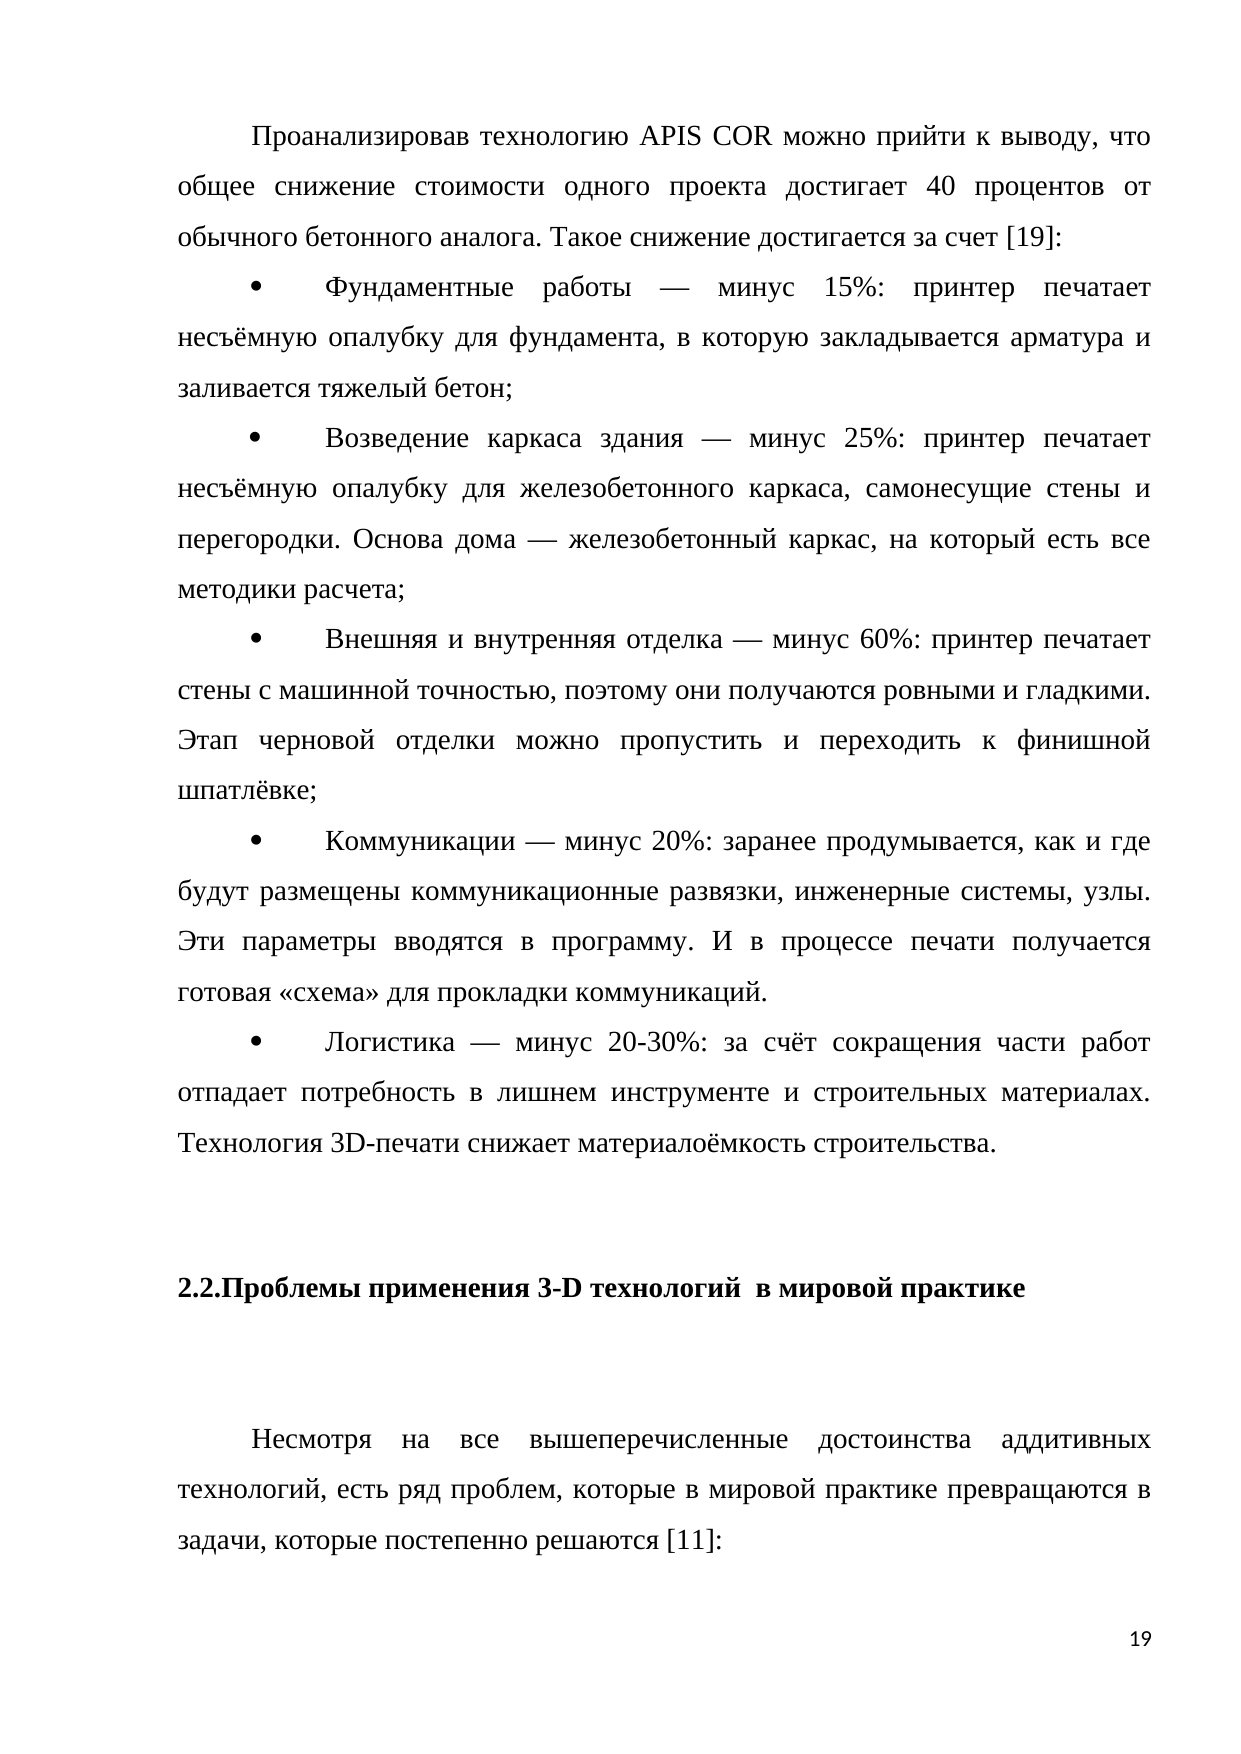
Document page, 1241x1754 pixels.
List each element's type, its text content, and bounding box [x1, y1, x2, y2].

list Коммуникации — минус 20%: заранее продумывается, как и где будут размещены коммуникационные развязки, инженерные системы, узлы. Эти параметры вводятся в программу. И в процессе печати получается готовая «схема» для прокладки коммуникаций. [177, 823, 1152, 1007]
text 2.2.Проблемы применения 3-D технологий в мировой практике [177, 1270, 1152, 1304]
list Логистика — минус 20-30%: за счёт сокращения части работ отпадает потребность в лишнем инструменте и строительных материалах. Технология 3D-печати снижает материалоёмкость строительства. [177, 1024, 1152, 1158]
text Проанализировав технологию APIS COR можно прийти к выводу, что общее снижение стоимости одного проекта достигает 40 процентов от обычного бетонного аналога. Такое снижение достигается за счет [19]: [177, 118, 1152, 252]
text Несмотря на все вышеперечисленные достоинства аддитивных технологий, есть ряд проблем, которые в мировой практике превращаются в задачи, которые постепенно решаются [11]: [177, 1421, 1152, 1555]
list Возведение каркаса здания — минус 25%: принтер печатает несъёмную опалубку для железобетонного каркаса, самонесущие стены и перегородки. Основа дома — железобетонный каркас, на который есть все методики расчета; [177, 420, 1152, 605]
list Фундаментные работы — минус 15%: принтер печатает несъёмную опалубку для фундамента, в которую закладывается арматура и заливается тяжелый бетон; [177, 269, 1152, 403]
list Внешняя и внутренняя отделка — минус 60%: принтер печатает стены с машинной точностью, поэтому они получаются ровными и гладкими. Этап черновой отделки можно пропустить и переходить к финишной шпатлёвке; [177, 621, 1152, 806]
